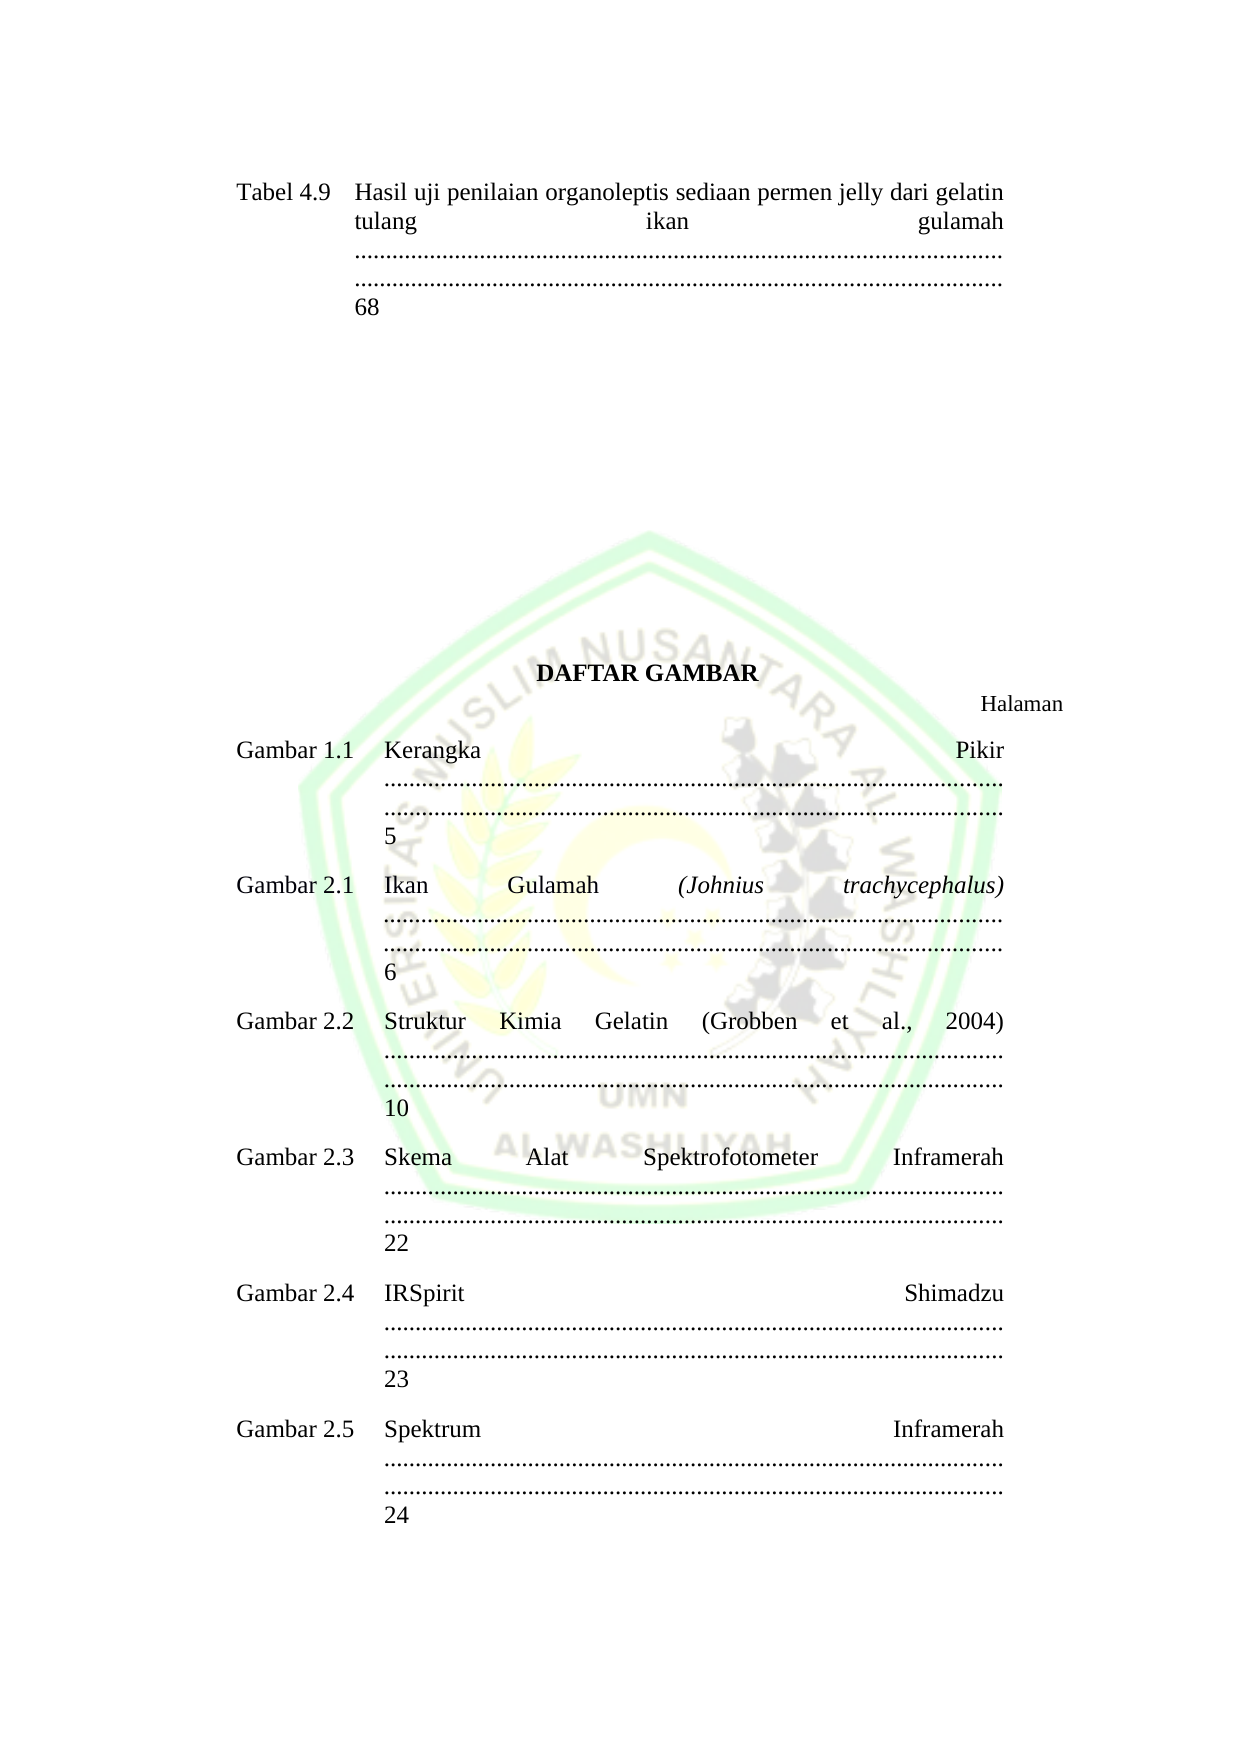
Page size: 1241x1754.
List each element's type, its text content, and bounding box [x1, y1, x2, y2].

text Gambar 2.5 Spektrum Inframerah 24 [236, 1414, 1004, 1529]
text Halaman [236, 689, 1063, 716]
text Gambar 2.2 Struktur Kimia Gelatin (Grobben et al., 2004) 10 [236, 1006, 1004, 1121]
text Tabel 4.9 Hasil uji penilaian organoleptis sediaan permen jelly dari gelatin tulang ikan gulamah 68 [236, 177, 1004, 321]
text Gambar 2.1 Ikan Gulamah (Johnius trachycephalus) 6 [236, 871, 1004, 986]
text Gambar 1.1 Kerangka Pikir 5 [236, 735, 1004, 850]
text Gambar 2.4 IRSpirit Shimadzu 23 [236, 1278, 1004, 1393]
text Gambar 2.3 Skema Alat Spektrofotometer Inframerah 22 [236, 1142, 1004, 1257]
subtitle DAFTAR GAMBAR [461, 658, 1063, 687]
